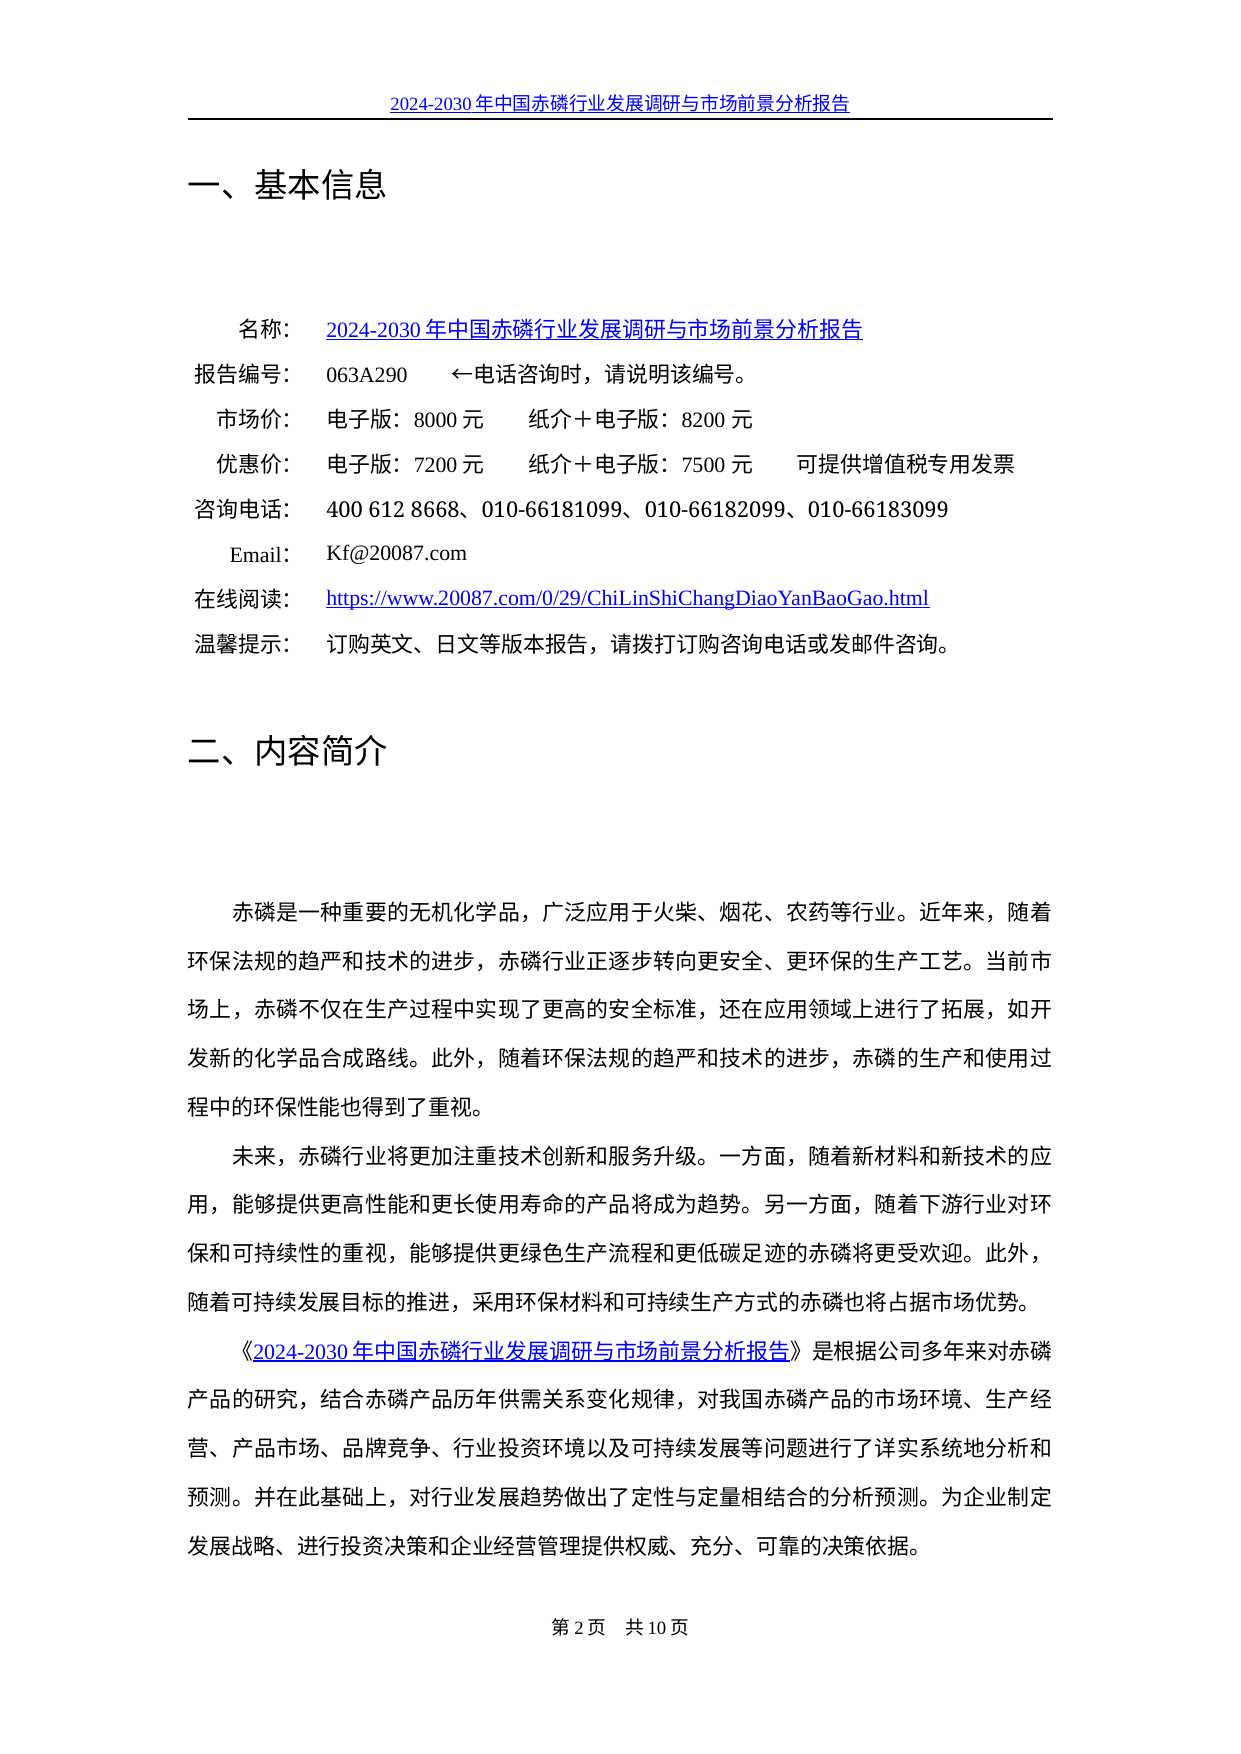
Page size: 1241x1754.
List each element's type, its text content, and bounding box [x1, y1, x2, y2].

table_cell 电子版：7200 元 纸介＋电子版：7500 元 可提供增值税专用发票 [315, 447, 1073, 492]
table_cell 市场价： [167, 402, 315, 447]
table_cell Email： [167, 537, 315, 582]
table_cell 063A290 ←电话咨询时，请说明该编号。 [315, 357, 1073, 402]
table_cell 报告编号： [167, 357, 315, 402]
table_cell 电子版：8000 元 纸介＋电子版：8200 元 [315, 402, 1073, 447]
table_header 名称： [167, 312, 315, 357]
table_cell [315, 582, 1073, 627]
table_header 2024-2030年中国赤磷行业发展调研与市场前景分析报告 [315, 312, 1073, 357]
table_cell 温馨提示： [167, 627, 315, 672]
table_cell 咨询电话： [167, 492, 315, 537]
table_cell 优惠价： [167, 447, 315, 492]
table_cell 订购英文、日文等版本报告，请拨打订购咨询电话或发邮件咨询。 [315, 627, 1073, 672]
table_cell Kf@20087.com [315, 537, 1073, 582]
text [187, 894, 1053, 1561]
title 一、基本信息 [187, 150, 1053, 215]
title 二、内容简介 [187, 717, 1053, 782]
table_cell 在线阅读： [167, 582, 315, 627]
table_cell 400 612 8668、010-66181099、010-66182099、010-66183099 [315, 492, 1073, 537]
